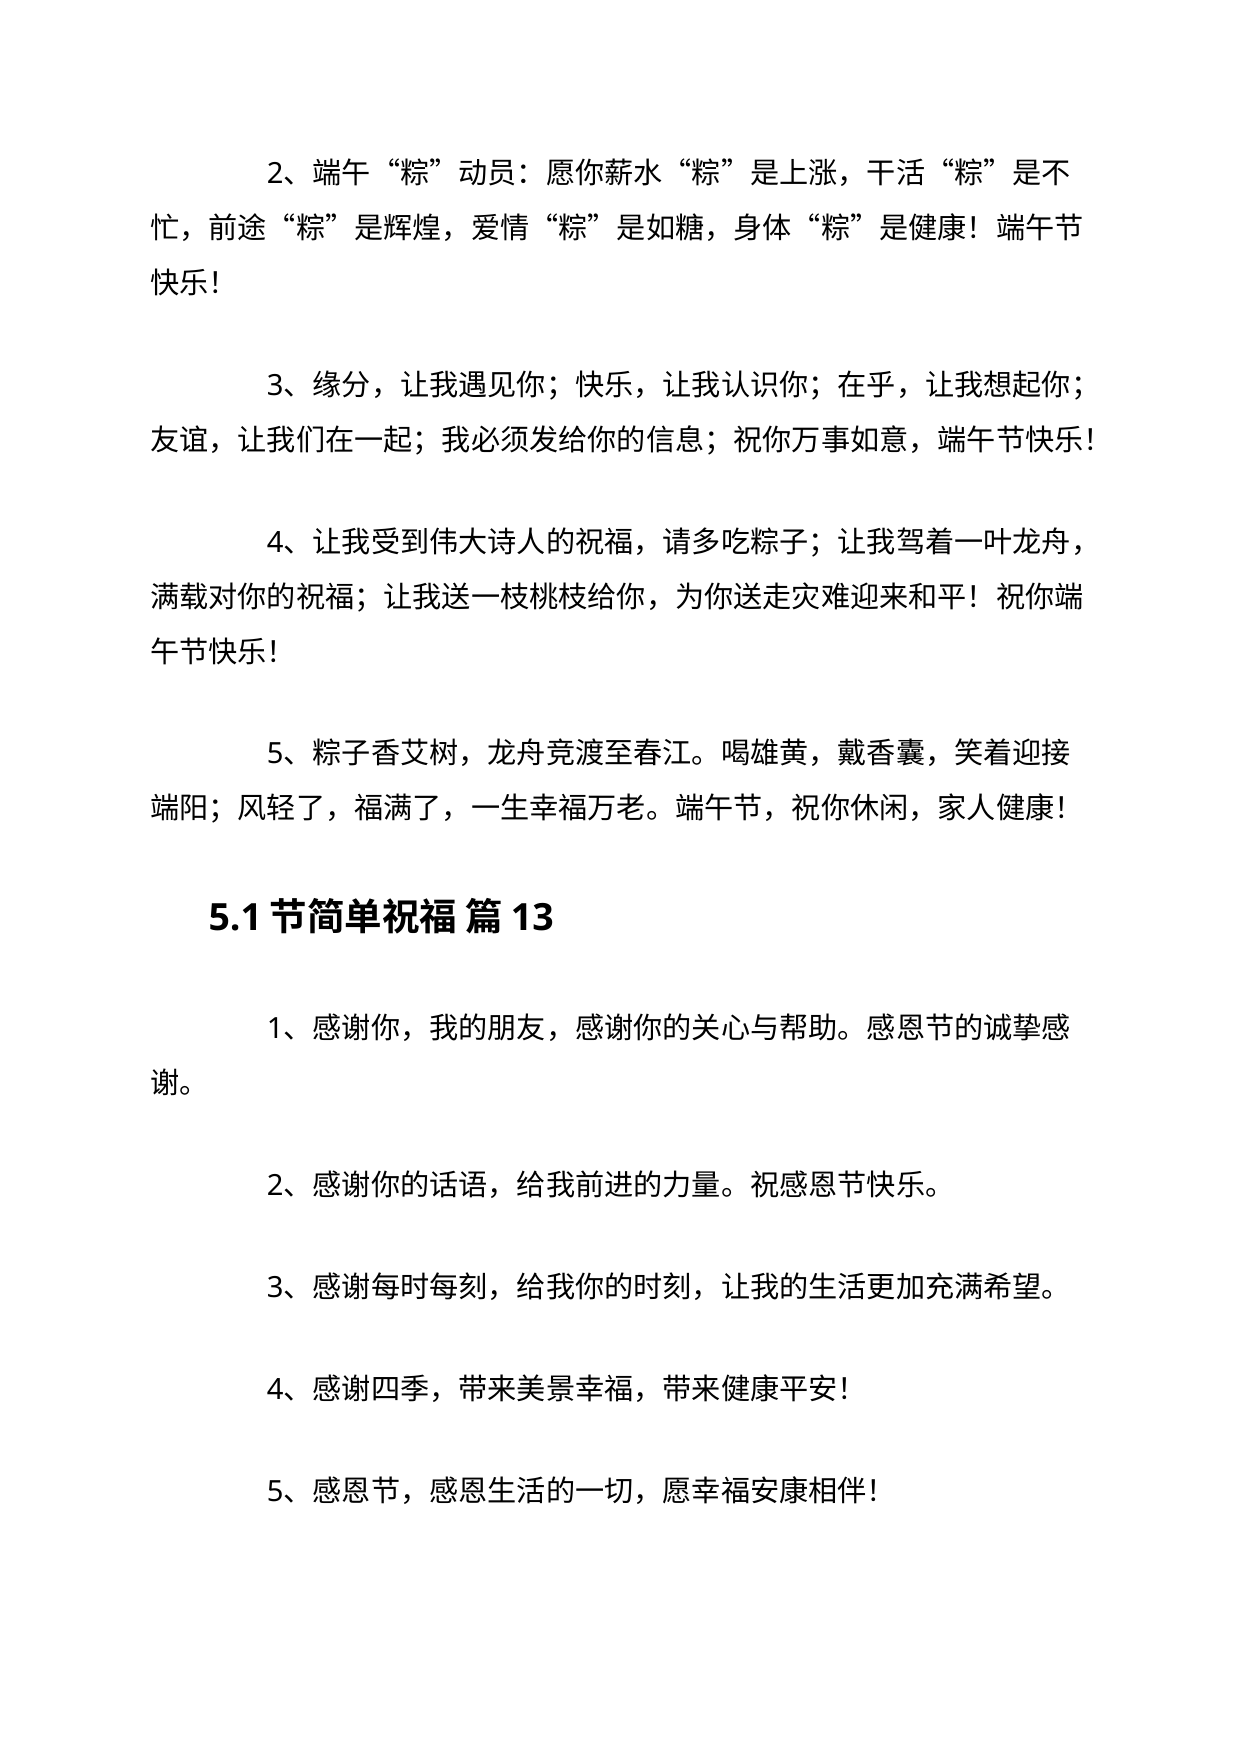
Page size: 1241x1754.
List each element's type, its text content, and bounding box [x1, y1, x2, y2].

text 3、感谢每时每刻，给我你的时刻，让我的生活更加充满希望。 [150, 1263, 1090, 1306]
text 5、感恩节，感恩生活的一切，愿幸福安康相伴！ [150, 1467, 1090, 1509]
text 2、端午“粽”动员：愿你薪水“粽”是上涨，干活“粽”是不忙，前途“粽”是辉煌，爱情“粽”是如糖，身体“粽”是健康！端午节快乐！ [150, 150, 1090, 302]
text 5、粽子香艾树，龙舟竞渡至春江。喝雄黄，戴香囊，笑着迎接端阳；风轻了，福满了，一生幸福万老。端午节，祝你休闲，家人健康！ [150, 730, 1090, 827]
text 1、感谢你，我的朋友，感谢你的关心与帮助。感恩节的诚挚感谢。 [150, 1004, 1090, 1102]
text 4、感谢四季，带来美景幸福，带来健康平安！ [150, 1365, 1090, 1408]
text 5.1节简单祝福 篇13 [150, 887, 1090, 941]
text 4、让我受到伟大诗人的祝福，请多吃粽子；让我驾着一叶龙舟，满载对你的祝福；让我送一枝桃枝给你，为你送走灾难迎来和平！祝你端午节快乐！ [150, 518, 1090, 671]
text 3、缘分，让我遇见你；快乐，让我认识你；在乎，让我想起你；友谊，让我们在一起；我必须发给你的信息；祝你万事如意，端午节快乐！ [150, 362, 1090, 459]
text 2、感谢你的话语，给我前进的力量。祝感恩节快乐。 [150, 1161, 1090, 1204]
